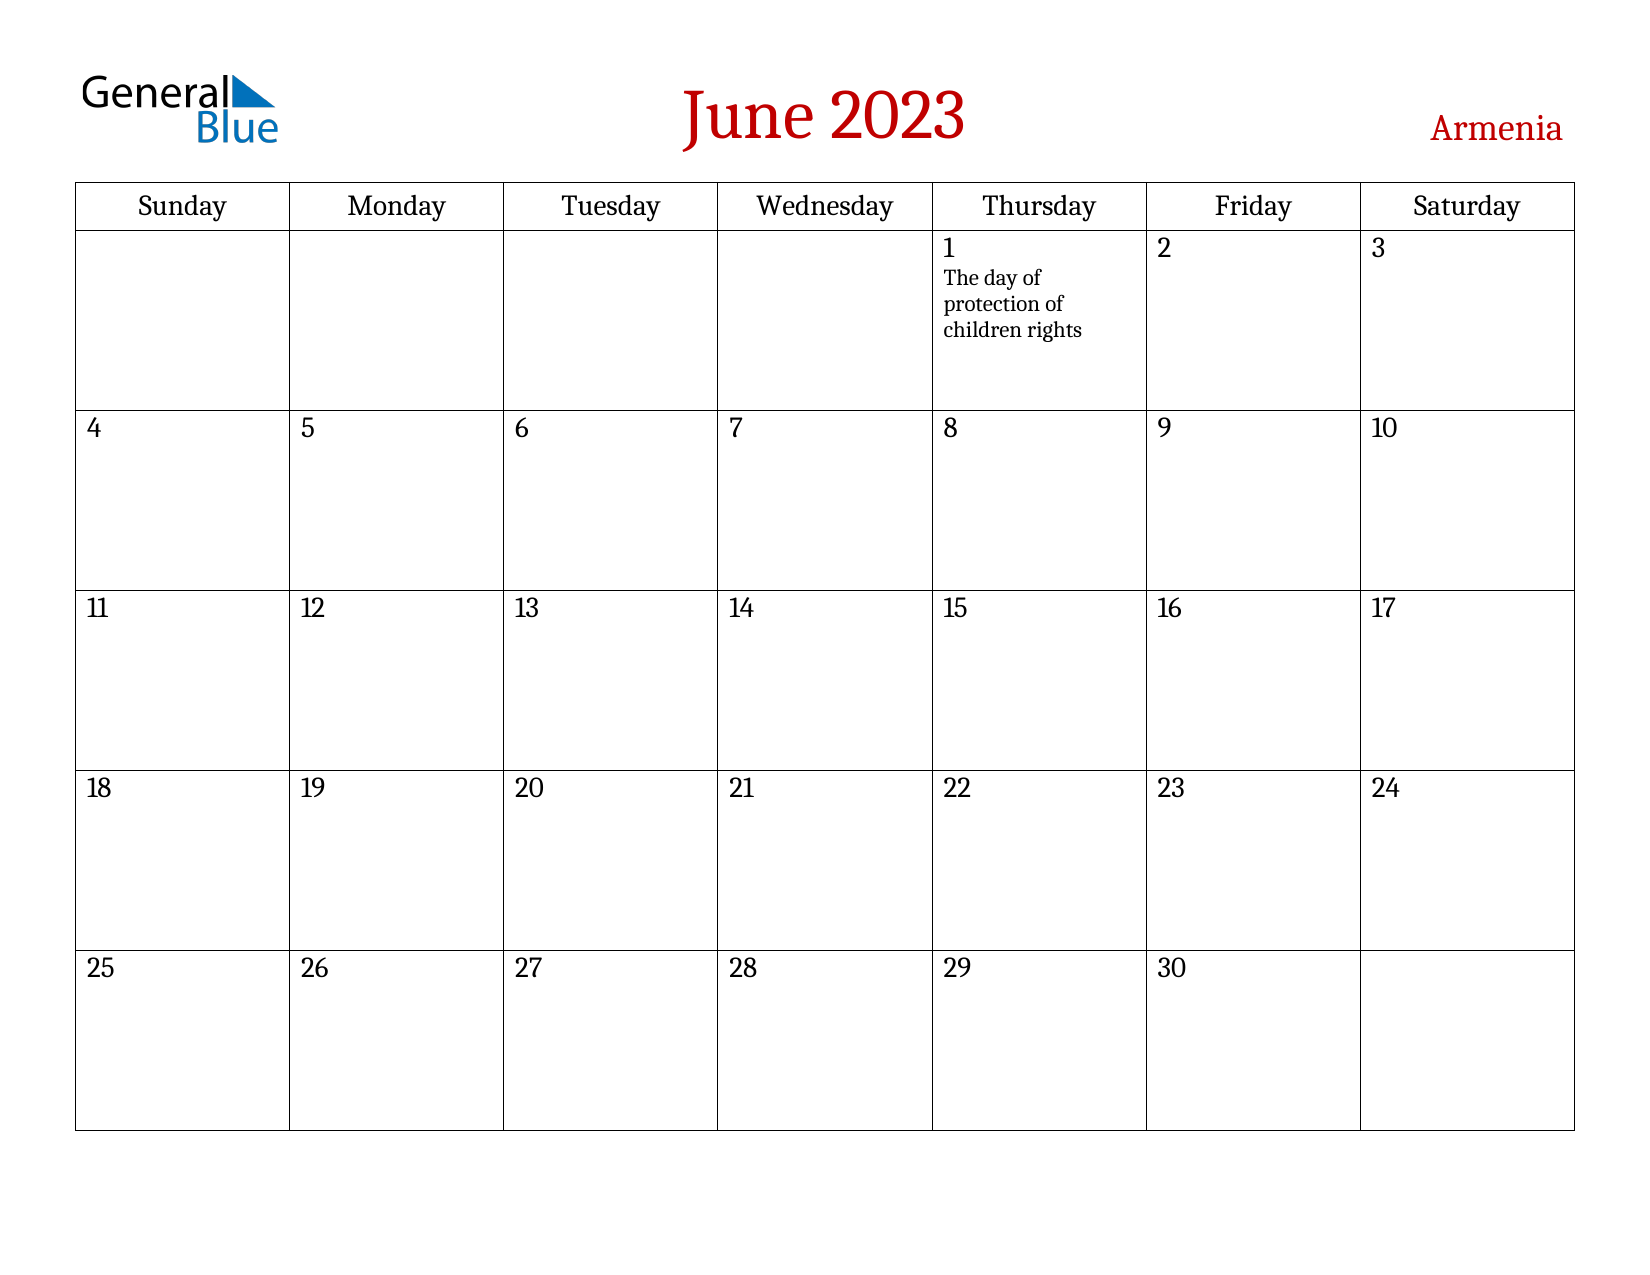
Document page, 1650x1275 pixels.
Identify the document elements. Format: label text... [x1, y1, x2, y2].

table_cell [933, 985, 1146, 1130]
table_cell 3 [1361, 231, 1574, 264]
table_cell [76, 445, 289, 590]
table_cell [76, 805, 289, 950]
table_cell [504, 985, 717, 1130]
table_cell Thursday [933, 183, 1146, 230]
table_cell 18 [76, 771, 289, 805]
table_cell [718, 265, 932, 410]
table_cell 13 [504, 591, 717, 625]
table_cell [290, 805, 503, 950]
table_cell [1147, 265, 1360, 410]
table_cell 24 [1361, 771, 1574, 805]
table_cell 26 [290, 951, 503, 985]
table_cell [76, 265, 289, 410]
table_cell [504, 805, 717, 950]
table_cell 20 [504, 771, 717, 805]
table_cell [1147, 625, 1360, 770]
table_cell 15 [933, 591, 1146, 625]
table_cell 12 [290, 591, 503, 625]
table_cell [718, 231, 932, 264]
table_cell 7 [718, 411, 932, 444]
table_cell [504, 625, 717, 770]
table_cell Sunday [76, 183, 289, 230]
table_cell [290, 445, 503, 590]
table_cell [1361, 951, 1574, 985]
table_cell [1361, 445, 1574, 590]
table_cell [718, 625, 932, 770]
table_cell [290, 265, 503, 410]
table_cell 25 [76, 951, 289, 985]
table_cell 5 [290, 411, 503, 444]
table_cell 19 [290, 771, 503, 805]
table_cell [290, 231, 503, 264]
table_cell [1361, 985, 1574, 1130]
table_cell 16 [1147, 591, 1360, 625]
table_cell 9 [1147, 411, 1360, 444]
table_cell 30 [1147, 951, 1360, 985]
table_header [76, 75, 503, 182]
table_header June 2023 [504, 75, 1146, 182]
table_cell [718, 445, 932, 590]
table_cell [1361, 805, 1574, 950]
table_cell 27 [504, 951, 717, 985]
table_cell The day of protection of children rights [933, 265, 1146, 410]
table_cell 1 [933, 231, 1146, 264]
table_cell [1361, 625, 1574, 770]
table_cell 21 [718, 771, 932, 805]
table_cell 6 [504, 411, 717, 444]
table_cell 8 [933, 411, 1146, 444]
table_cell Monday [290, 183, 503, 230]
table_cell [504, 445, 717, 590]
table_cell [1147, 985, 1360, 1130]
table_cell [933, 625, 1146, 770]
table_cell [933, 445, 1146, 590]
table_cell [504, 265, 717, 410]
table_cell 4 [76, 411, 289, 444]
table_cell [76, 231, 289, 264]
table_cell 11 [76, 591, 289, 625]
table_header Armenia [1146, 75, 1574, 182]
table_cell 10 [1361, 411, 1574, 444]
table_cell [76, 985, 289, 1130]
table_cell 17 [1361, 591, 1574, 625]
table_cell [1147, 445, 1360, 590]
table_cell [504, 231, 717, 264]
table_cell 2 [1147, 231, 1360, 264]
table_cell Friday [1147, 183, 1360, 230]
table_cell 22 [933, 771, 1146, 805]
table_cell 23 [1147, 771, 1360, 805]
table_cell [290, 625, 503, 770]
table_cell [718, 985, 932, 1130]
table_cell Tuesday [504, 183, 717, 230]
table_cell Wednesday [718, 183, 932, 230]
table_cell [718, 805, 932, 950]
picture [82, 75, 278, 143]
table_cell Saturday [1361, 183, 1574, 230]
table_cell [76, 625, 289, 770]
table_cell [290, 985, 503, 1130]
table_cell 28 [718, 951, 932, 985]
table_cell 29 [933, 951, 1146, 985]
table_cell 14 [718, 591, 932, 625]
table_cell [1147, 805, 1360, 950]
table_cell [933, 805, 1146, 950]
table_cell [1361, 265, 1574, 410]
